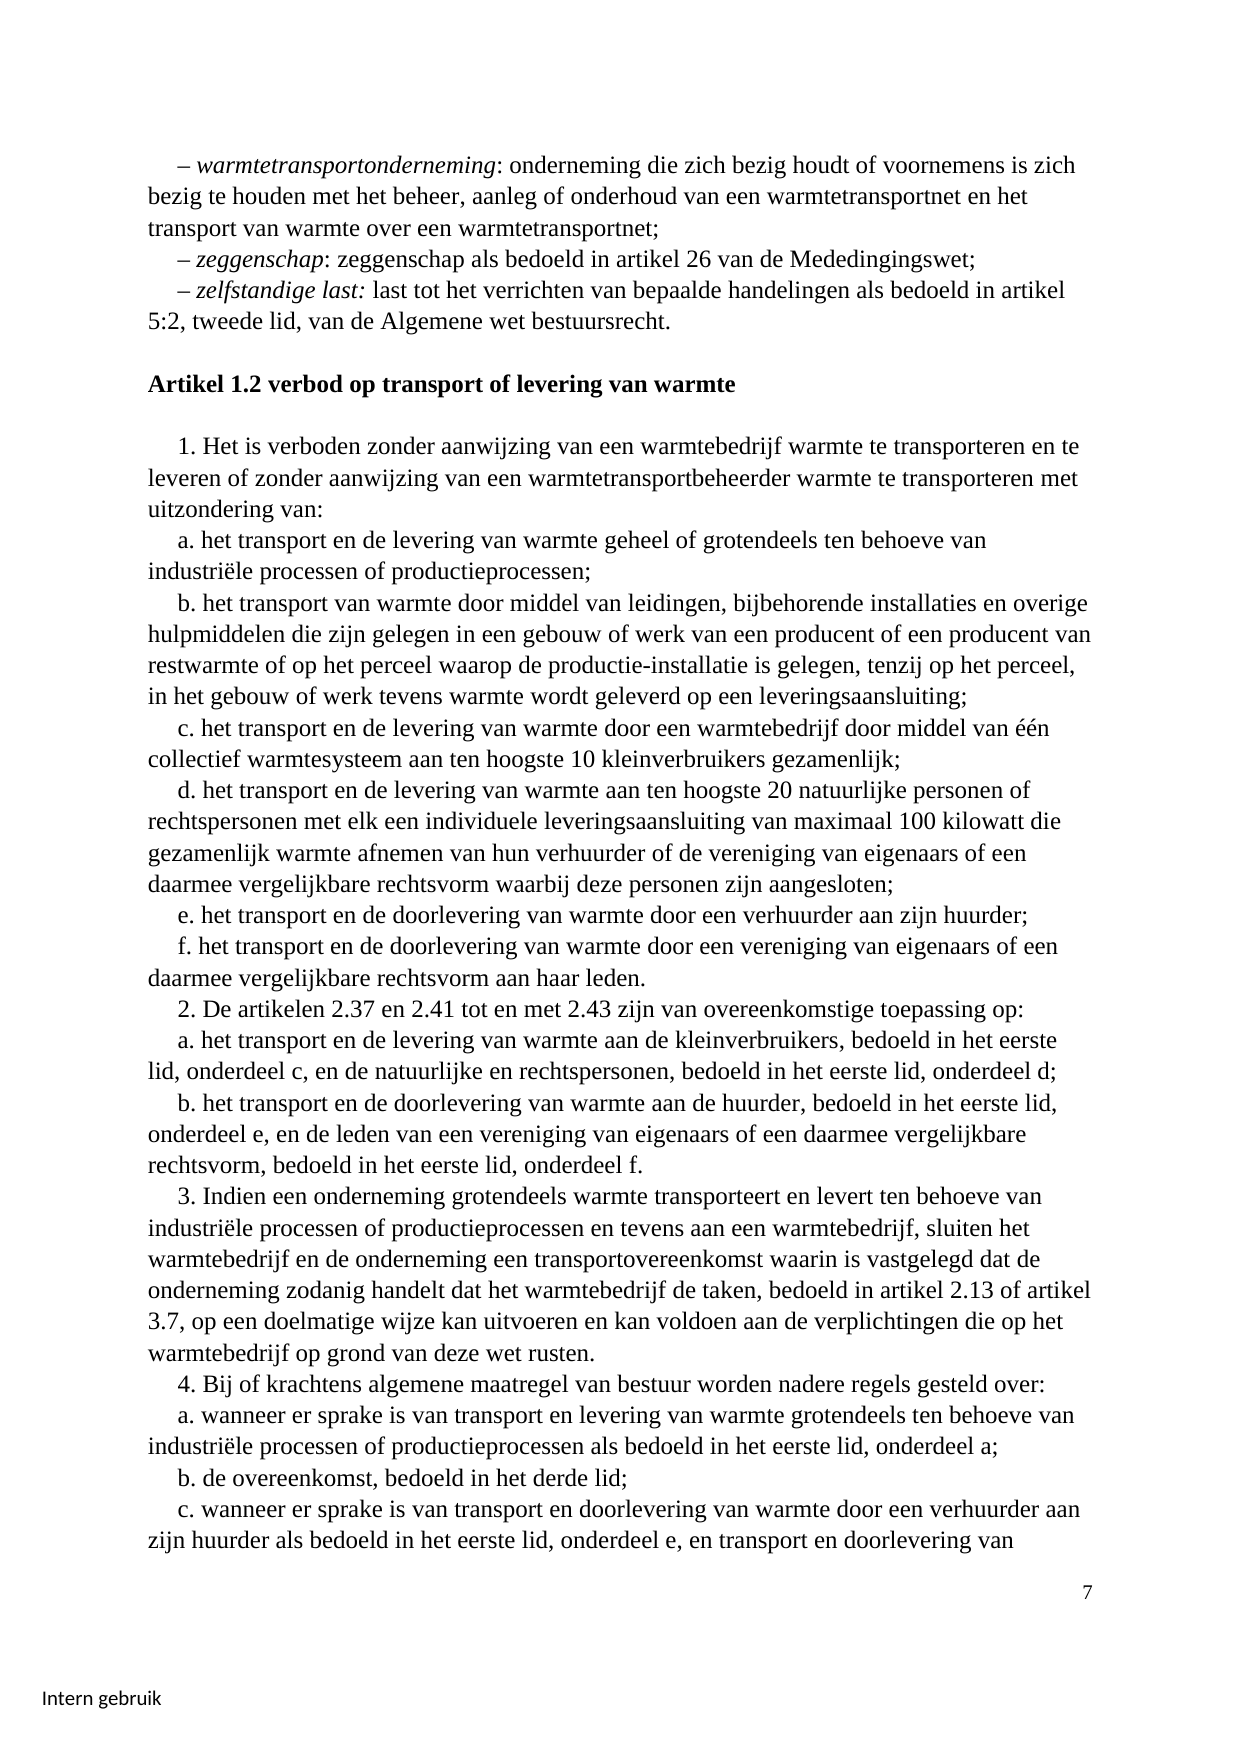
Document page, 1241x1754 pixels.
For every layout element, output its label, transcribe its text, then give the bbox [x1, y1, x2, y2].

text b. het transport en de doorlevering van warmte aan de huurder, bedoeld in het eerste lid, onderdeel e, en de leden van een vereniging van eigenaars of een daarmee vergelijkbare rechtsvorm, bedoeld in het eerste lid, onderdeel f. [148, 1085, 1092, 1179]
text f. het transport en de doorlevering van warmte door een vereniging van eigenaars of een daarmee vergelijkbare rechtsvorm aan haar leden. [148, 929, 1092, 991]
text 4. Bij of krachtens algemene maatregel van bestuur worden nadere regels gesteld over: [148, 1366, 1092, 1398]
text a. wanneer er sprake is van transport en levering van warmte grotendeels ten behoeve van industriële processen of productieprocessen als bedoeld in het eerste lid, onderdeel a; [148, 1398, 1092, 1460]
text 1. Het is verboden zonder aanwijzing van een warmtebedrijf warmte te transporteren en te leveren of zonder aanwijzing van een warmtetransportbeheerder warmte te transporteren met uitzondering van: [148, 429, 1092, 523]
text – zelfstandige last: last tot het verrichten van bepaalde handelingen als bedoeld in artikel 5:2, tweede lid, van de Algemene wet bestuursrecht. [148, 273, 1092, 335]
text c. het transport en de levering van warmte door een warmtebedrijf door middel van één collectief warmtesysteem aan ten hoogste 10 kleinverbruikers gezamenlijk; [148, 710, 1092, 773]
text 2. De artikelen 2.37 en 2.41 tot en met 2.43 zijn van overeenkomstige toepassing op: [148, 991, 1092, 1023]
text Artikel 1.2 verbod op transport of levering van warmte [148, 366, 1092, 398]
text b. het transport van warmte door middel van leidingen, bijbehorende installaties en overige hulpmiddelen die zijn gelegen in een gebouw of werk van een producent of een producent van restwarmte of op het perceel waarop de productie-installatie is gelegen, tenzij op het perceel, in het gebouw of werk tevens warmte wordt geleverd op een leveringsaansluiting; [148, 585, 1092, 710]
text d. het transport en de levering van warmte aan ten hoogste 20 natuurlijke personen of rechtspersonen met elk een individuele leveringsaansluiting van maximaal 100 kilowatt die gezamenlijk warmte afnemen van hun verhuurder of de vereniging van eigenaars of een daarmee vergelijkbare rechtsvorm waarbij deze personen zijn aangesloten; [148, 773, 1092, 898]
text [148, 1491, 1092, 1554]
text – warmtetransportonderneming: onderneming die zich bezig houdt of voornemens is zich bezig te houden met het beheer, aanleg of onderhoud van een warmtetransportnet en het transport van warmte over een warmtetransportnet; [148, 148, 1092, 241]
text e. het transport en de doorlevering van warmte door een verhuurder aan zijn huurder; [148, 898, 1092, 929]
text 3. Indien een onderneming grotendeels warmte transporteert en levert ten behoeve van industriële processen of productieprocessen en tevens aan een warmtebedrijf, sluiten het warmtebedrijf en de onderneming een transportovereenkomst waarin is vastgelegd dat de onderneming zodanig handelt dat het warmtebedrijf de taken, bedoeld in artikel 2.13 of artikel 3.7, op een doelmatige wijze kan uitvoeren en kan voldoen aan de verplichtingen die op het warmtebedrijf op grond van deze wet rusten. [148, 1179, 1092, 1366]
text a. het transport en de levering van warmte geheel of grotendeels ten behoeve van industriële processen of productieprocessen; [148, 523, 1092, 585]
text b. de overeenkomst, bedoeld in het derde lid; [148, 1460, 1092, 1491]
text – zeggenschap: zeggenschap als bedoeld in artikel 26 van de Mededingingswet; [148, 241, 1092, 273]
text a. het transport en de levering van warmte aan de kleinverbruikers, bedoeld in het eerste lid, onderdeel c, en de natuurlijke en rechtspersonen, bedoeld in het eerste lid, onderdeel d; [148, 1023, 1092, 1085]
